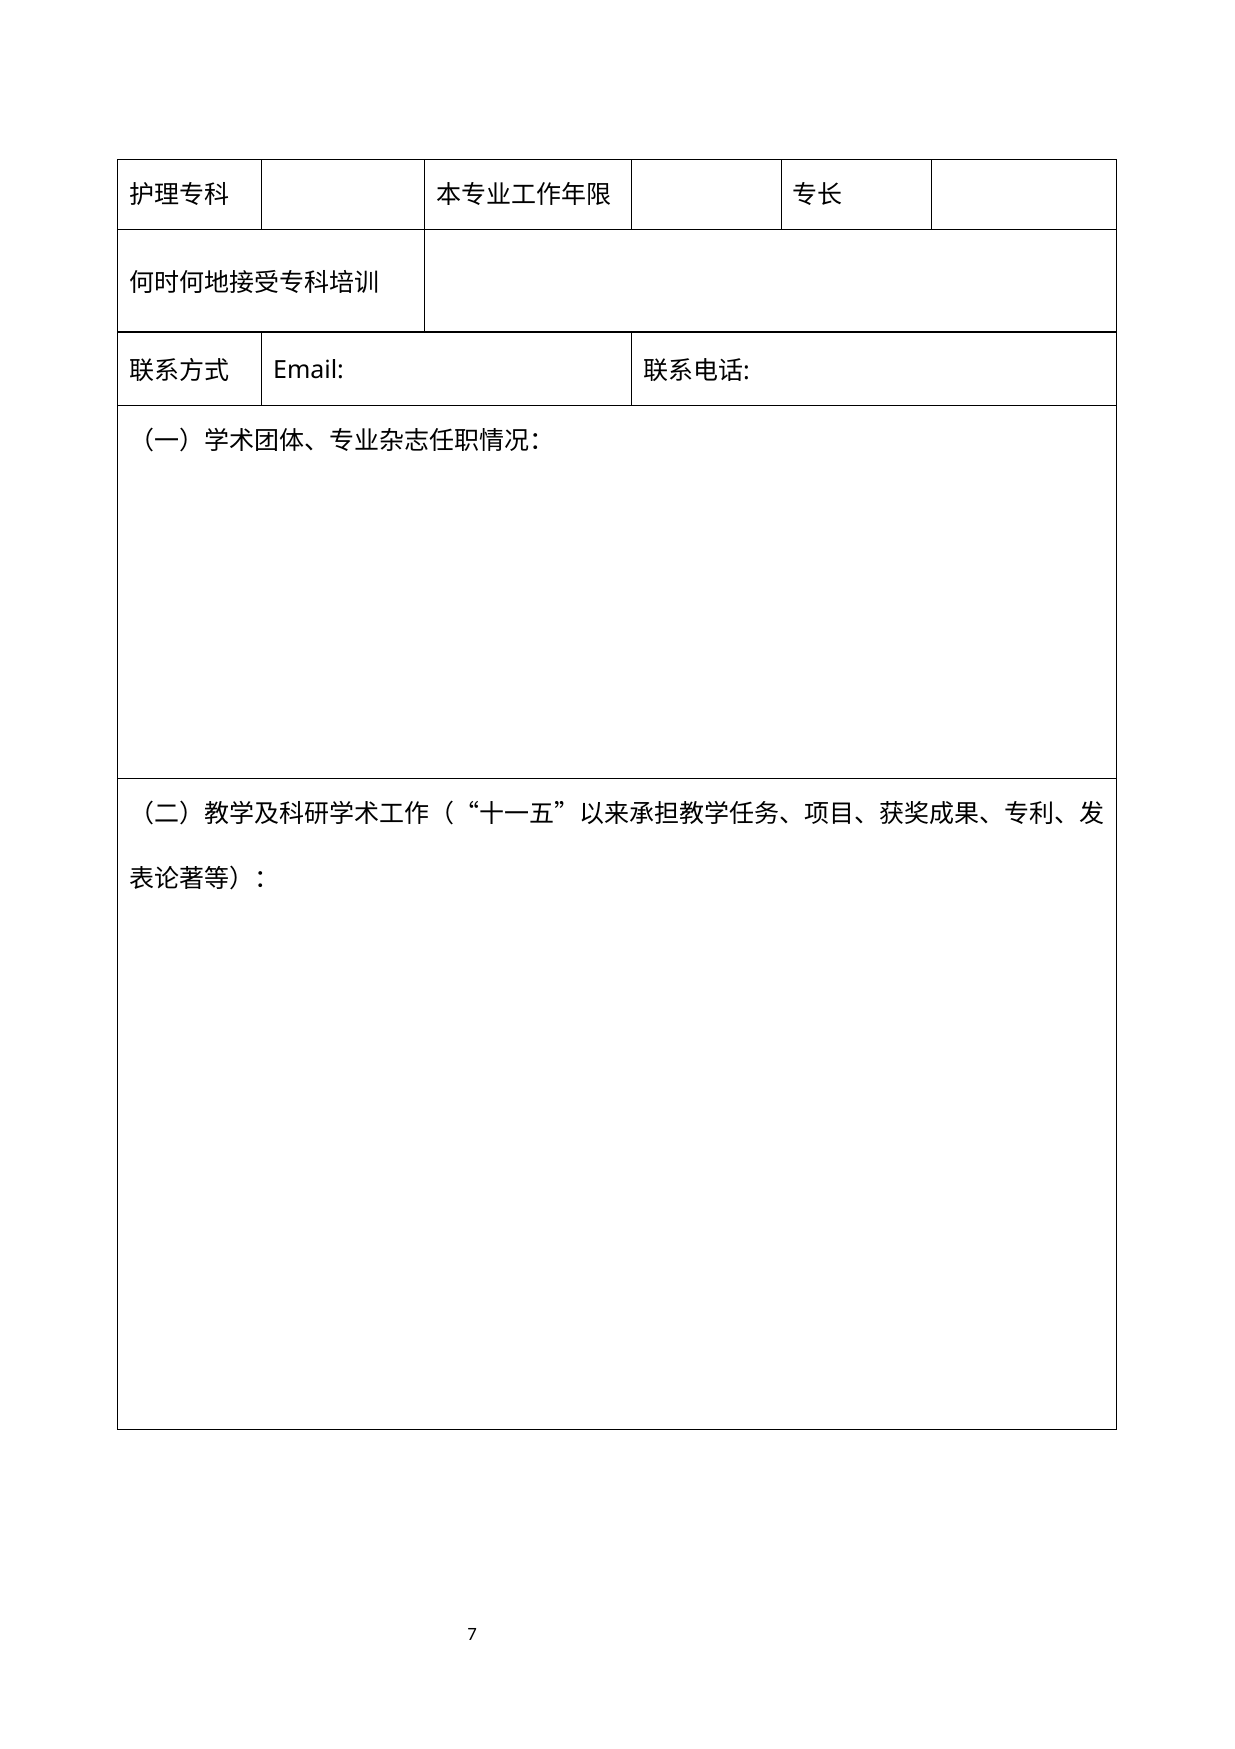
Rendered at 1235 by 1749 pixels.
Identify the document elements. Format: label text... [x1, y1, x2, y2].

table_cell [262, 160, 424, 229]
table_cell 本专业工作年限 [425, 160, 631, 229]
table_cell 联系方式 [118, 333, 261, 405]
table_cell （二）教学及科研学术工作（“十一五”以来承担教学任务、项目、获奖成果、专利、发表论著等）： [118, 779, 1116, 1429]
table_cell 护理专科 [118, 160, 261, 229]
table_cell Email: [262, 333, 631, 405]
table_cell 专长 [782, 160, 931, 229]
table_cell [632, 160, 781, 229]
table_cell 联系电话: [632, 333, 1116, 405]
table_cell （一）学术团体、专业杂志任职情况： [118, 406, 1116, 778]
table_cell [425, 230, 1116, 331]
table_cell [932, 160, 1116, 229]
table_cell 何时何地接受专科培训 [118, 230, 424, 331]
